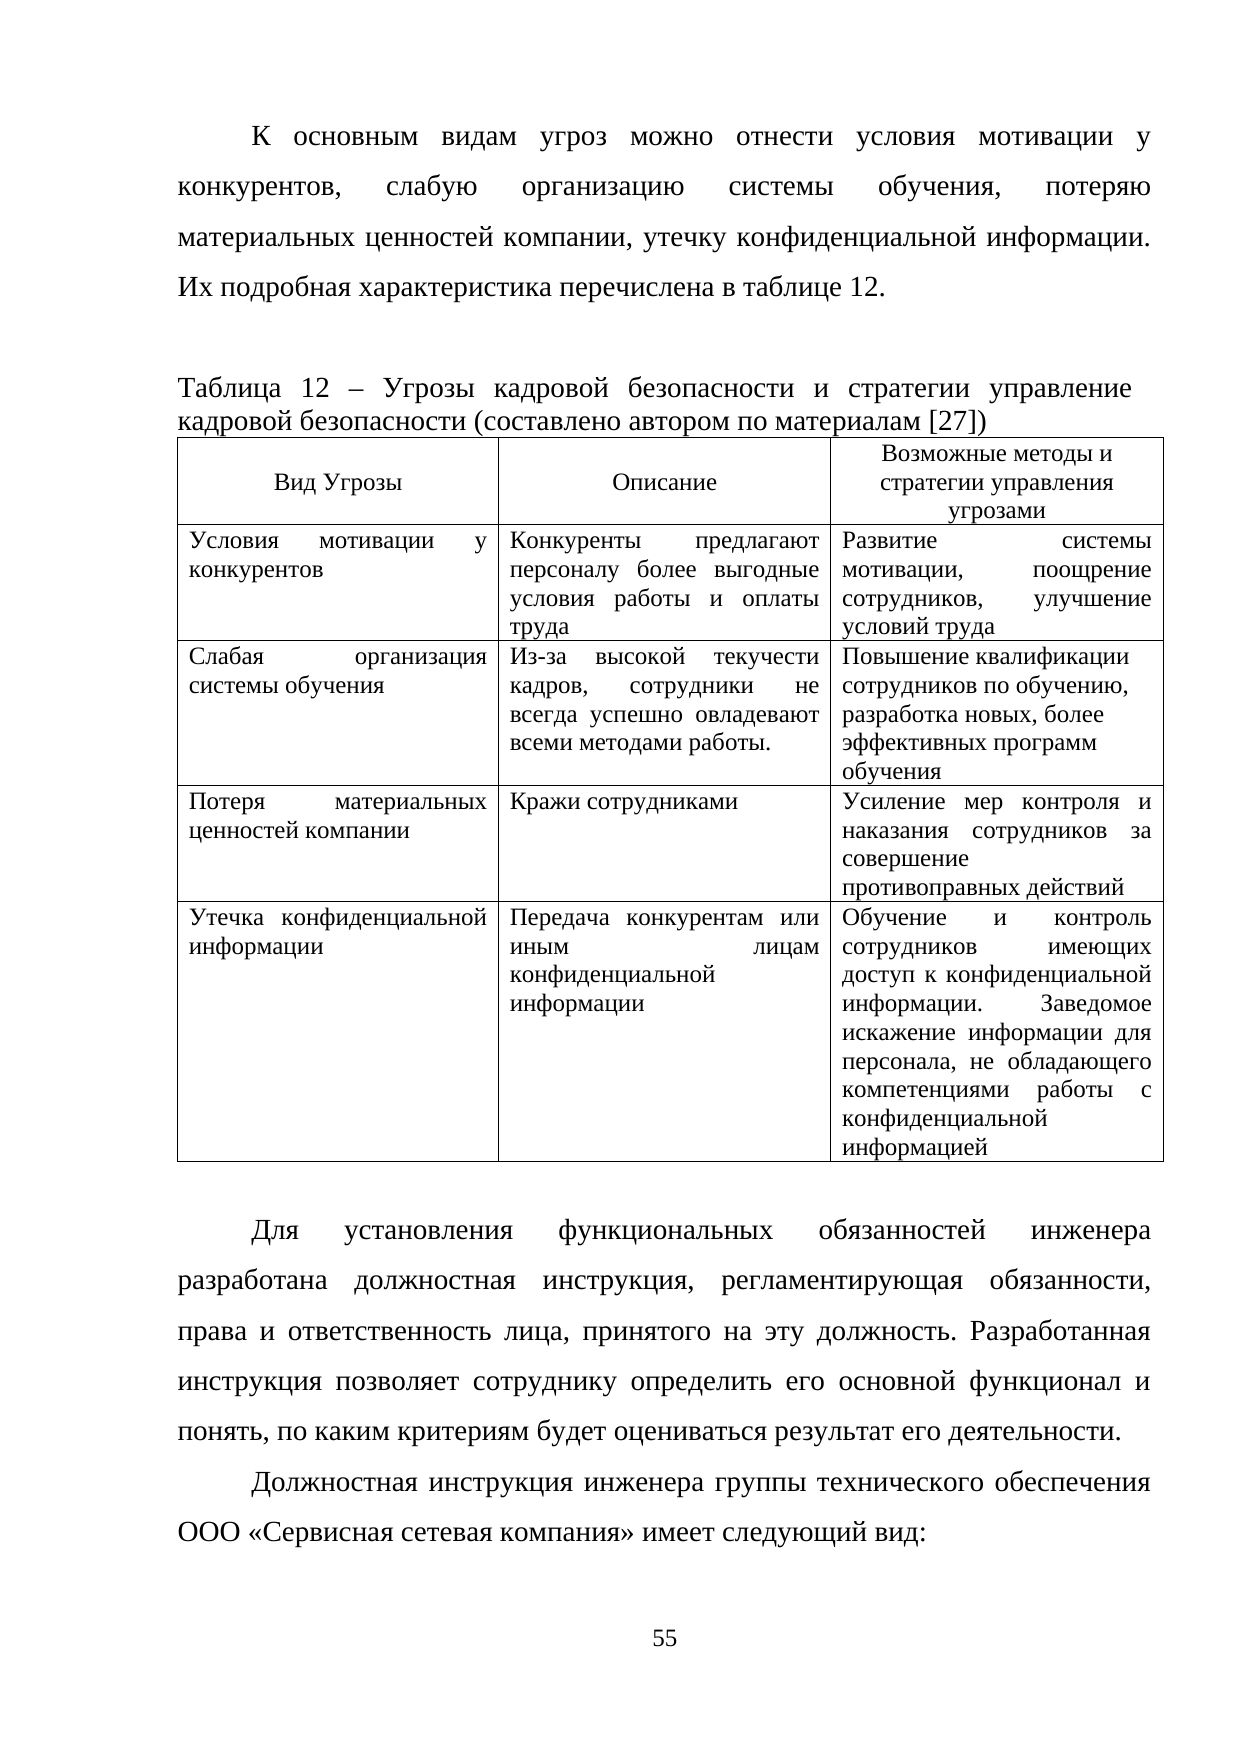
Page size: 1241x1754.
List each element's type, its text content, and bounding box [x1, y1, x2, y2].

table_cell Условия мотивации у конкурентов [178, 525, 498, 640]
table_cell Из-за высокой текучести кадров, сотрудники не всегда успешно овладевают всеми методами работы. [499, 641, 830, 785]
table_cell Конкуренты предлагают персоналу более выгодные условия работы и оплаты труда [499, 525, 830, 640]
table_cell Потеря материальных ценностей компании [178, 786, 498, 901]
text Должностная инструкция инженера группы технического обеспечения ООО «Сервисная сетевая компания» имеет следующий вид: [177, 1464, 1152, 1547]
text К основным видам угроз можно отнести условия мотивации у конкурентов, слабую организацию системы обучения, потеряю материальных ценностей компании, утечку конфиденциальной информации. Их подробная характеристика перечислена в таблице 12. [177, 118, 1152, 303]
table_cell Повышение квалификации сотрудников по обучению, разработка новых, более эффективных программ обучения [831, 641, 1163, 785]
table_cell Слабая организация системы обучения [178, 641, 498, 785]
text Для установления функциональных обязанностей инженера разработана должностная инструкция, регламентирующая обязанности, права и ответственность лица, принятого на эту должность. Разработанная инструкция позволяет сотруднику определить его основной функционал и понять, по каким критериям будет оцениваться результат его деятельности. [177, 1212, 1152, 1447]
table_cell Усиление мер контроля и наказания сотрудников за совершение противоправных действий [831, 786, 1163, 901]
table_header Вид Угрозы [178, 438, 498, 524]
table_cell Утечка конфиденциальной информации [178, 902, 498, 1161]
table_header Описание [499, 438, 830, 524]
table_cell Обучение и контроль сотрудников имеющих доступ к конфиденциальной информации. Заведомое искажение информации для персонала, не обладающего компетенциями работы с конфиденциальной информацией [831, 902, 1163, 1161]
table_header Возможные методы и стратегии управления угрозами [831, 438, 1163, 524]
table_cell Кражи сотрудниками [499, 786, 830, 901]
text Таблица 12 – Угрозы кадровой безопасности и стратегии управление кадровой безопасности (составлено автором по материалам [27]) [177, 370, 1152, 437]
table_cell Передача конкурентам или иным лицам конфиденциальной информации [499, 902, 830, 1161]
table_cell Развитие системы мотивации, поощрение сотрудников, улучшение условий труда [831, 525, 1163, 640]
